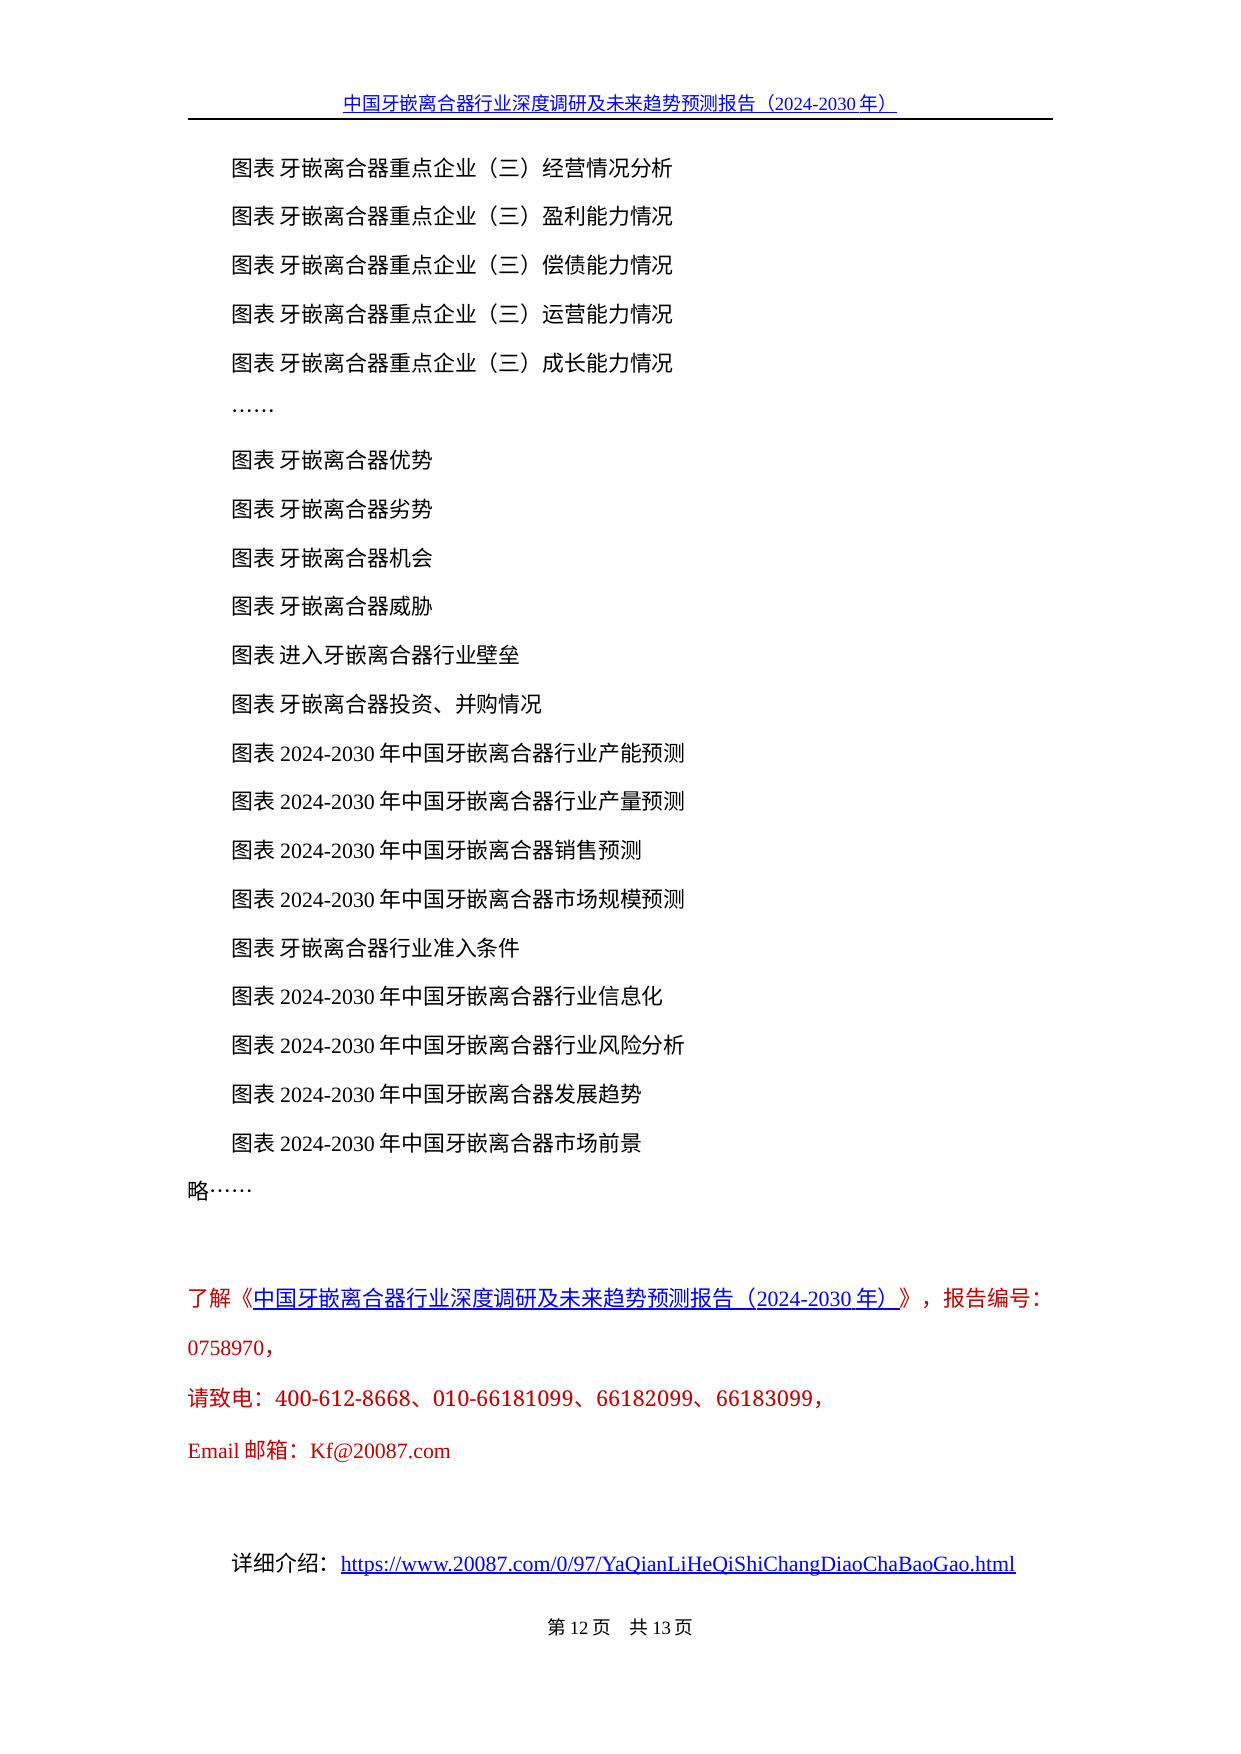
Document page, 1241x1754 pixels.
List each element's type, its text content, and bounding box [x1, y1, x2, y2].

text 了解《中国牙嵌离合器行业深度调研及未来趋势预测报告（2024-2030年）》，报告编号：0758970， [187, 1280, 1053, 1362]
text Email邮箱：Kf@20087.com [187, 1432, 1053, 1465]
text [187, 150, 1053, 1206]
text 请致电：400-612-8668、010-66181099、66182099、66183099， [187, 1381, 1053, 1413]
text 详细介绍：https://www.20087.com/0/97/YaQianLiHeQiShiChangDiaoChaBaoGao.html [187, 1545, 1053, 1578]
